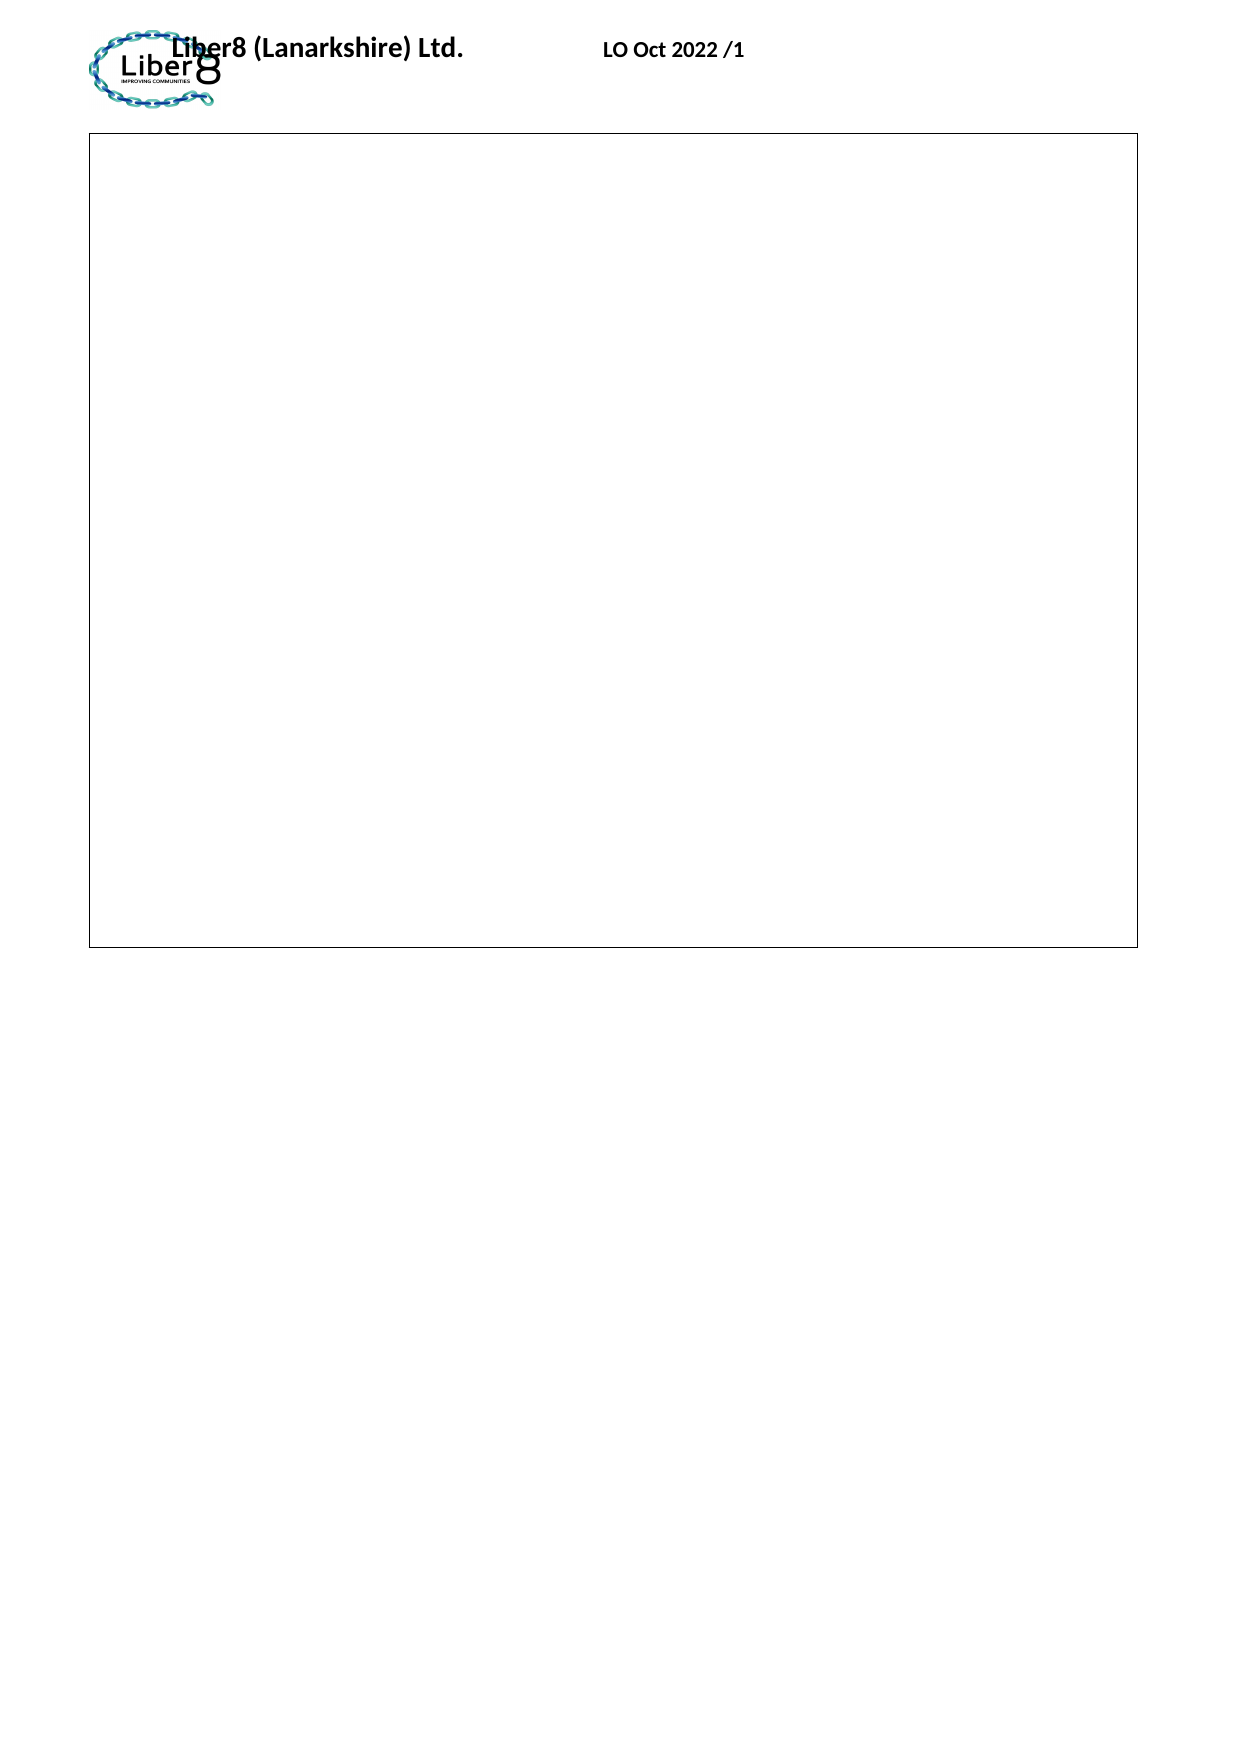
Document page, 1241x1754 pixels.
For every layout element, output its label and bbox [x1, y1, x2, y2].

picture [88, 30, 222, 110]
table_cell [90, 134, 1137, 947]
